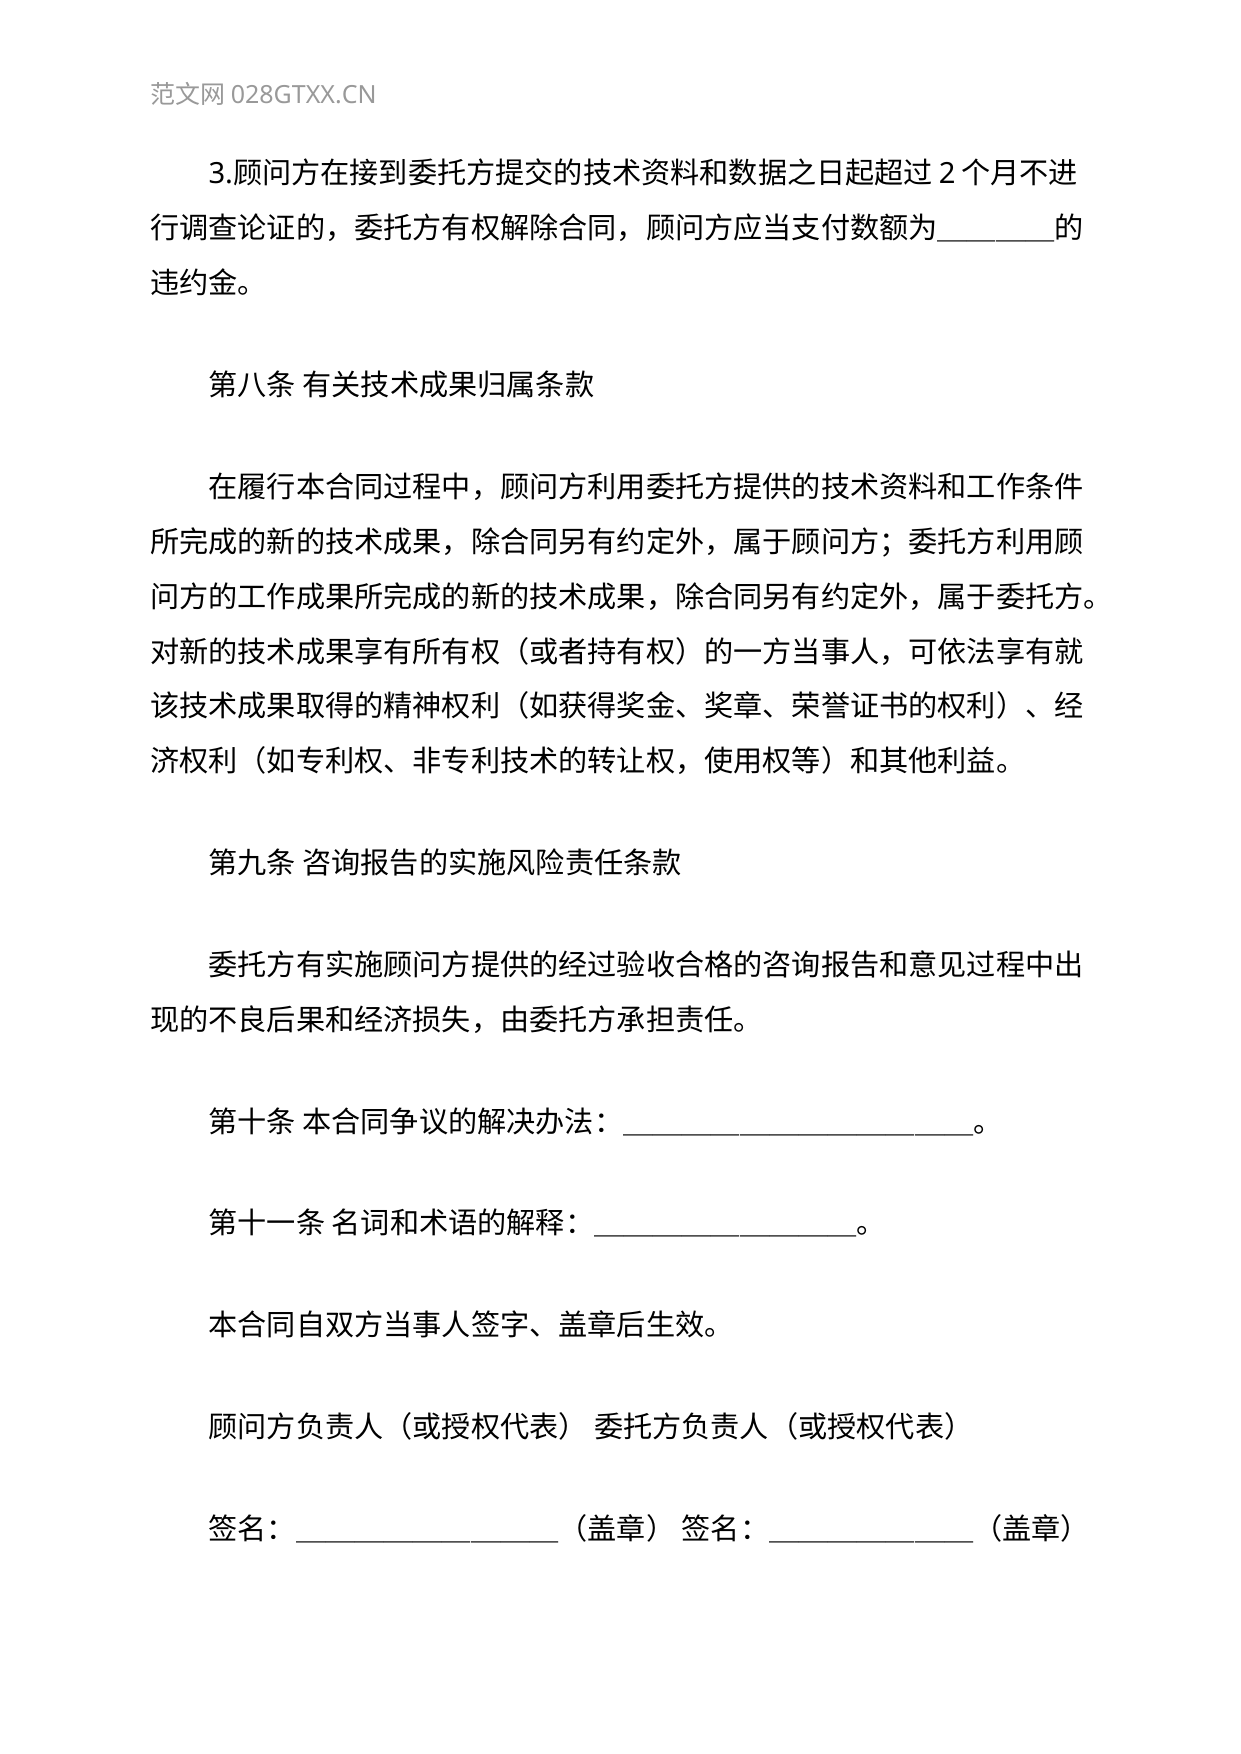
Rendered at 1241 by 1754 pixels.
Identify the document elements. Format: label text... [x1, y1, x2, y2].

text 本合同自双方当事人签字、盖章后生效。 [150, 1302, 1090, 1344]
text 3.顾问方在接到委托方提交的技术资料和数据之日起超过2个月不进行调查论证的，委托方有权解除合同，顾问方应当支付数额为＿＿＿＿的违约金。 [150, 150, 1090, 302]
text 第十一条 名词和术语的解释：＿＿＿＿＿＿＿＿＿。 [150, 1200, 1090, 1242]
text 委托方有实施顾问方提供的经过验收合格的咨询报告和意见过程中出现的不良后果和经济损失，由委托方承担责任。 [150, 941, 1090, 1039]
text 第十条 本合同争议的解决办法：＿＿＿＿＿＿＿＿＿＿＿＿。 [150, 1098, 1090, 1140]
text 在履行本合同过程中，顾问方利用委托方提供的技术资料和工作条件所完成的新的技术成果，除合同另有约定外，属于顾问方；委托方利用顾问方的工作成果所完成的新的技术成果，除合同另有约定外，属于委托方。对新的技术成果享有所有权（或者持有权）的一方当事人，可依法享有就该技术成果取得的精神权利（如获得奖金、奖章、荣誉证书的权利）、经济权利（如专利权、非专利技术的转让权，使用权等）和其他利益。 [150, 463, 1090, 780]
text 签名：＿＿＿＿＿＿＿＿＿（盖章） 签名：＿＿＿＿＿＿＿（盖章） [150, 1505, 1090, 1547]
text 第九条 咨询报告的实施风险责任条款 [150, 840, 1090, 882]
text 顾问方负责人（或授权代表） 委托方负责人（或授权代表） [150, 1403, 1090, 1446]
text 第八条 有关技术成果归属条款 [150, 362, 1090, 404]
